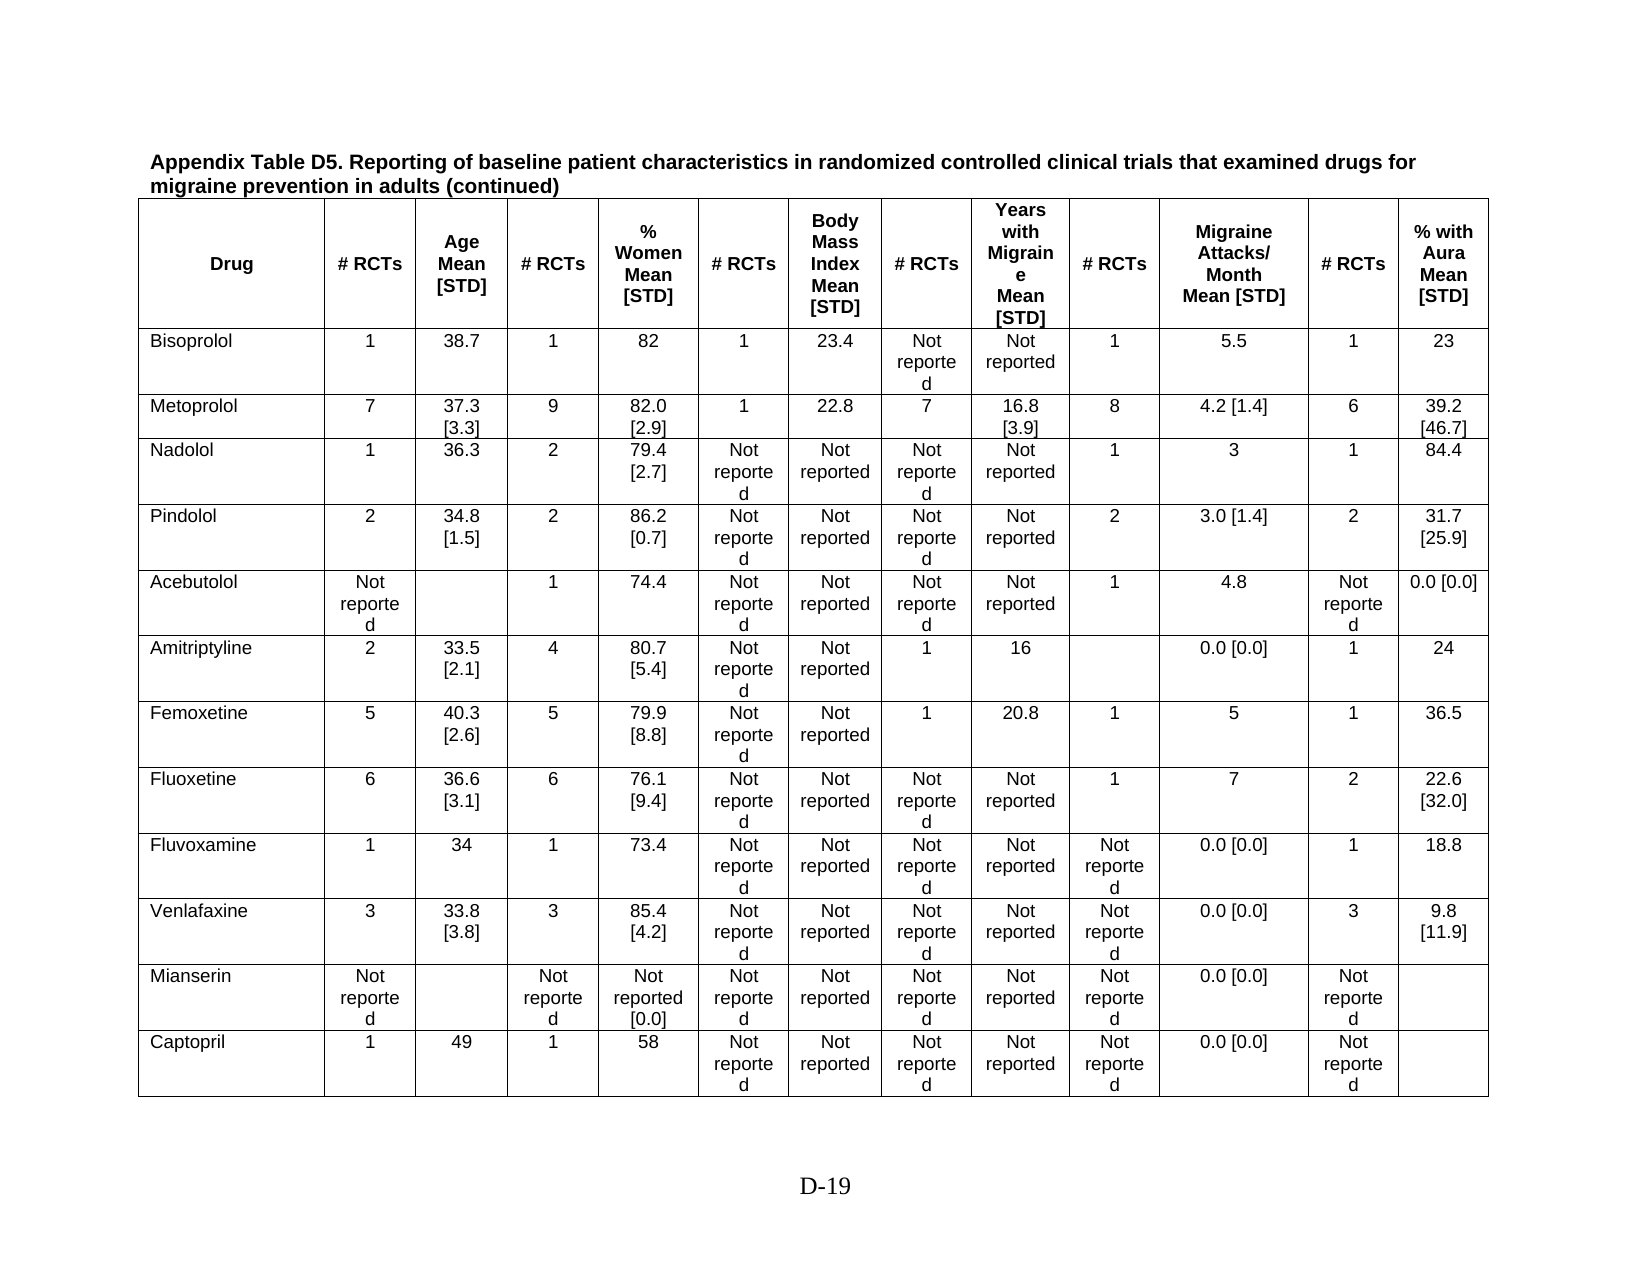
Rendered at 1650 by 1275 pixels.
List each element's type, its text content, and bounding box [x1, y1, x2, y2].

table_cell Not reported [789, 636, 881, 701]
table_cell Not reported [882, 965, 971, 1030]
table_cell 33.8 [3.8] [416, 899, 507, 964]
table_cell Not reported [1070, 1031, 1159, 1096]
table_cell [1399, 1031, 1488, 1096]
table_cell 1 [508, 834, 598, 898]
table_cell Acebutolol [139, 571, 324, 635]
table_cell Not reported [0.0] [599, 965, 698, 1030]
table_cell Not reported [789, 965, 881, 1030]
table_cell 1 [1309, 834, 1398, 898]
table_cell 34 [416, 834, 507, 898]
table_cell Not reported [699, 834, 788, 898]
table_cell 58 [599, 1031, 698, 1096]
table_cell 0.0 [0.0] [1399, 571, 1488, 635]
table_cell 5 [1160, 702, 1308, 767]
table_cell 16.8 [3.9] [972, 395, 1069, 438]
table_cell 82.0 [2.9] [599, 395, 698, 438]
table_cell Not reported [882, 439, 971, 504]
table_cell 8 [1070, 395, 1159, 438]
table_cell 7 [325, 395, 415, 438]
table_header # RCTs [325, 199, 415, 328]
table_cell Not reported [882, 899, 971, 964]
table_cell Not reported [882, 329, 971, 394]
table_cell 1 [1309, 329, 1398, 394]
table_cell 2 [325, 636, 415, 701]
table_cell 6 [325, 768, 415, 833]
table_cell Not reported [882, 505, 971, 570]
table_cell 1 [325, 834, 415, 898]
table_cell 80.7 [5.4] [599, 636, 698, 701]
table_cell 7 [882, 395, 971, 438]
table_cell 1 [1070, 439, 1159, 504]
table_cell 34.8 [1.5] [416, 505, 507, 570]
table_cell Bisoprolol [139, 329, 324, 394]
table_cell Not reported [972, 899, 1069, 964]
table_cell 1 [1070, 329, 1159, 394]
table_cell 5 [325, 702, 415, 767]
table_cell Not reported [699, 768, 788, 833]
table_header # RCTs [1309, 199, 1398, 328]
table_header Body Mass Index Mean [STD] [789, 199, 881, 328]
table_cell 1 [1309, 636, 1398, 701]
table_cell 1 [325, 329, 415, 394]
table_cell 1 [699, 395, 788, 438]
table_cell 0.0 [0.0] [1160, 636, 1308, 701]
table_cell Not reported [789, 702, 881, 767]
table_cell Pindolol [139, 505, 324, 570]
table_cell 1 [325, 439, 415, 504]
table_cell 1 [1070, 571, 1159, 635]
table_cell Not reported [972, 505, 1069, 570]
table_cell 9 [508, 395, 598, 438]
table_header Age Mean [STD] [416, 199, 507, 328]
table_cell Fluoxetine [139, 768, 324, 833]
table_cell 1 [1309, 439, 1398, 504]
table_cell 39.2 [46.7] [1399, 395, 1488, 438]
table_cell 1 [325, 1031, 415, 1096]
table_cell 23.4 [789, 329, 881, 394]
table_cell Not reported [972, 834, 1069, 898]
table_cell 24 [1399, 636, 1488, 701]
table_header # RCTs [1070, 199, 1159, 328]
table_cell 9.8 [11.9] [1399, 899, 1488, 964]
table_header # RCTs [699, 199, 788, 328]
table_cell 7 [1160, 768, 1308, 833]
table_cell 1 [1309, 702, 1398, 767]
table_cell 2 [1309, 505, 1398, 570]
table_cell 86.2 [0.7] [599, 505, 698, 570]
table_cell Not reported [699, 439, 788, 504]
table_cell 40.3 [2.6] [416, 702, 507, 767]
table_cell Not reported [699, 899, 788, 964]
table_header % Women Mean [STD] [599, 199, 698, 328]
table_cell 20.8 [972, 702, 1069, 767]
table_cell 3 [1309, 899, 1398, 964]
table_cell 36.5 [1399, 702, 1488, 767]
table_cell 0.0 [0.0] [1160, 899, 1308, 964]
table_cell 4 [508, 636, 598, 701]
table_cell Not reported [1070, 834, 1159, 898]
table_cell Venlafaxine [139, 899, 324, 964]
table_cell 5 [508, 702, 598, 767]
table_cell Not reported [789, 899, 881, 964]
table_cell Captopril [139, 1031, 324, 1096]
table_header Migraine Attacks/Month Mean [STD] [1160, 199, 1308, 328]
table_cell Not reported [789, 834, 881, 898]
table_cell Not reported [325, 965, 415, 1030]
table_cell 6 [1309, 395, 1398, 438]
table_cell 2 [1070, 505, 1159, 570]
table_cell Fluvoxamine [139, 834, 324, 898]
table_cell 84.4 [1399, 439, 1488, 504]
table_cell 0.0 [0.0] [1160, 834, 1308, 898]
table_cell Not reported [1070, 965, 1159, 1030]
table_cell 74.4 [599, 571, 698, 635]
table_cell 82 [599, 329, 698, 394]
table_cell 22.6 [32.0] [1399, 768, 1488, 833]
table_cell 36.6 [3.1] [416, 768, 507, 833]
table_cell Not reported [789, 1031, 881, 1096]
table_cell 23 [1399, 329, 1488, 394]
table_cell Not reported [699, 1031, 788, 1096]
table_cell 85.4 [4.2] [599, 899, 698, 964]
table_cell Not reported [325, 571, 415, 635]
table_cell Nadolol [139, 439, 324, 504]
table_cell 79.4 [2.7] [599, 439, 698, 504]
table_cell 2 [508, 439, 598, 504]
table_cell Not reported [972, 1031, 1069, 1096]
table_cell 3 [1160, 439, 1308, 504]
table_cell 1 [1070, 768, 1159, 833]
table_cell 2 [1309, 768, 1398, 833]
table_cell 1 [699, 329, 788, 394]
table_cell Metoprolol [139, 395, 324, 438]
table_cell Not reported [882, 1031, 971, 1096]
table_cell 1 [882, 702, 971, 767]
table_cell Not reported [882, 834, 971, 898]
table_header Drug [139, 199, 324, 328]
table_cell 4.2 [1.4] [1160, 395, 1308, 438]
table_cell 1 [882, 636, 971, 701]
table_cell 18.8 [1399, 834, 1488, 898]
table_cell Not reported [699, 702, 788, 767]
table_cell 6 [508, 768, 598, 833]
table_header % with Aura Mean [STD] [1399, 199, 1488, 328]
table_cell Not reported [882, 571, 971, 635]
table_cell Not reported [972, 439, 1069, 504]
table_cell [1070, 636, 1159, 701]
table_header Years with Migraine Mean [STD] [972, 199, 1069, 328]
table_cell 79.9 [8.8] [599, 702, 698, 767]
table_cell Not reported [972, 768, 1069, 833]
table_cell 73.4 [599, 834, 698, 898]
table_cell Not reported [699, 505, 788, 570]
table_cell Mianserin [139, 965, 324, 1030]
table_cell 36.3 [416, 439, 507, 504]
table_cell 33.5 [2.1] [416, 636, 507, 701]
table_cell 5.5 [1160, 329, 1308, 394]
table_cell Not reported [699, 636, 788, 701]
table_cell 0.0 [0.0] [1160, 965, 1308, 1030]
table_cell [1399, 965, 1488, 1030]
table_cell 38.7 [416, 329, 507, 394]
table_cell 1 [508, 571, 598, 635]
table_cell 3.0 [1.4] [1160, 505, 1308, 570]
table_cell Not reported [789, 768, 881, 833]
table_cell Not reported [972, 965, 1069, 1030]
table_cell 4.8 [1160, 571, 1308, 635]
table_cell Not reported [1309, 571, 1398, 635]
table_cell 2 [508, 505, 598, 570]
table_cell Not reported [789, 571, 881, 635]
table_header # RCTs [508, 199, 598, 328]
table_cell Amitriptyline [139, 636, 324, 701]
table_cell Not reported [508, 965, 598, 1030]
table_cell 3 [508, 899, 598, 964]
table_cell [416, 965, 507, 1030]
table_cell Not reported [972, 329, 1069, 394]
table_cell 22.8 [789, 395, 881, 438]
table_cell Not reported [882, 768, 971, 833]
table_cell 37.3 [3.3] [416, 395, 507, 438]
table_cell [416, 571, 507, 635]
table_cell Not reported [699, 965, 788, 1030]
table_cell 2 [325, 505, 415, 570]
table_cell 0.0 [0.0] [1160, 1031, 1308, 1096]
table_cell 76.1 [9.4] [599, 768, 698, 833]
table_cell 49 [416, 1031, 507, 1096]
table_cell 3 [325, 899, 415, 964]
table_cell Not reported [972, 571, 1069, 635]
table_cell 1 [1070, 702, 1159, 767]
table_cell 31.7 [25.9] [1399, 505, 1488, 570]
table_cell 1 [508, 329, 598, 394]
table_cell Not reported [1070, 899, 1159, 964]
table_cell Not reported [789, 505, 881, 570]
table_cell Not reported [1309, 1031, 1398, 1096]
table_cell 16 [972, 636, 1069, 701]
table_cell 1 [508, 1031, 598, 1096]
table_cell Not reported [789, 439, 881, 504]
table_cell Not reported [1309, 965, 1398, 1030]
table_cell Not reported [699, 571, 788, 635]
table_header # RCTs [882, 199, 971, 328]
table_cell Femoxetine [139, 702, 324, 767]
